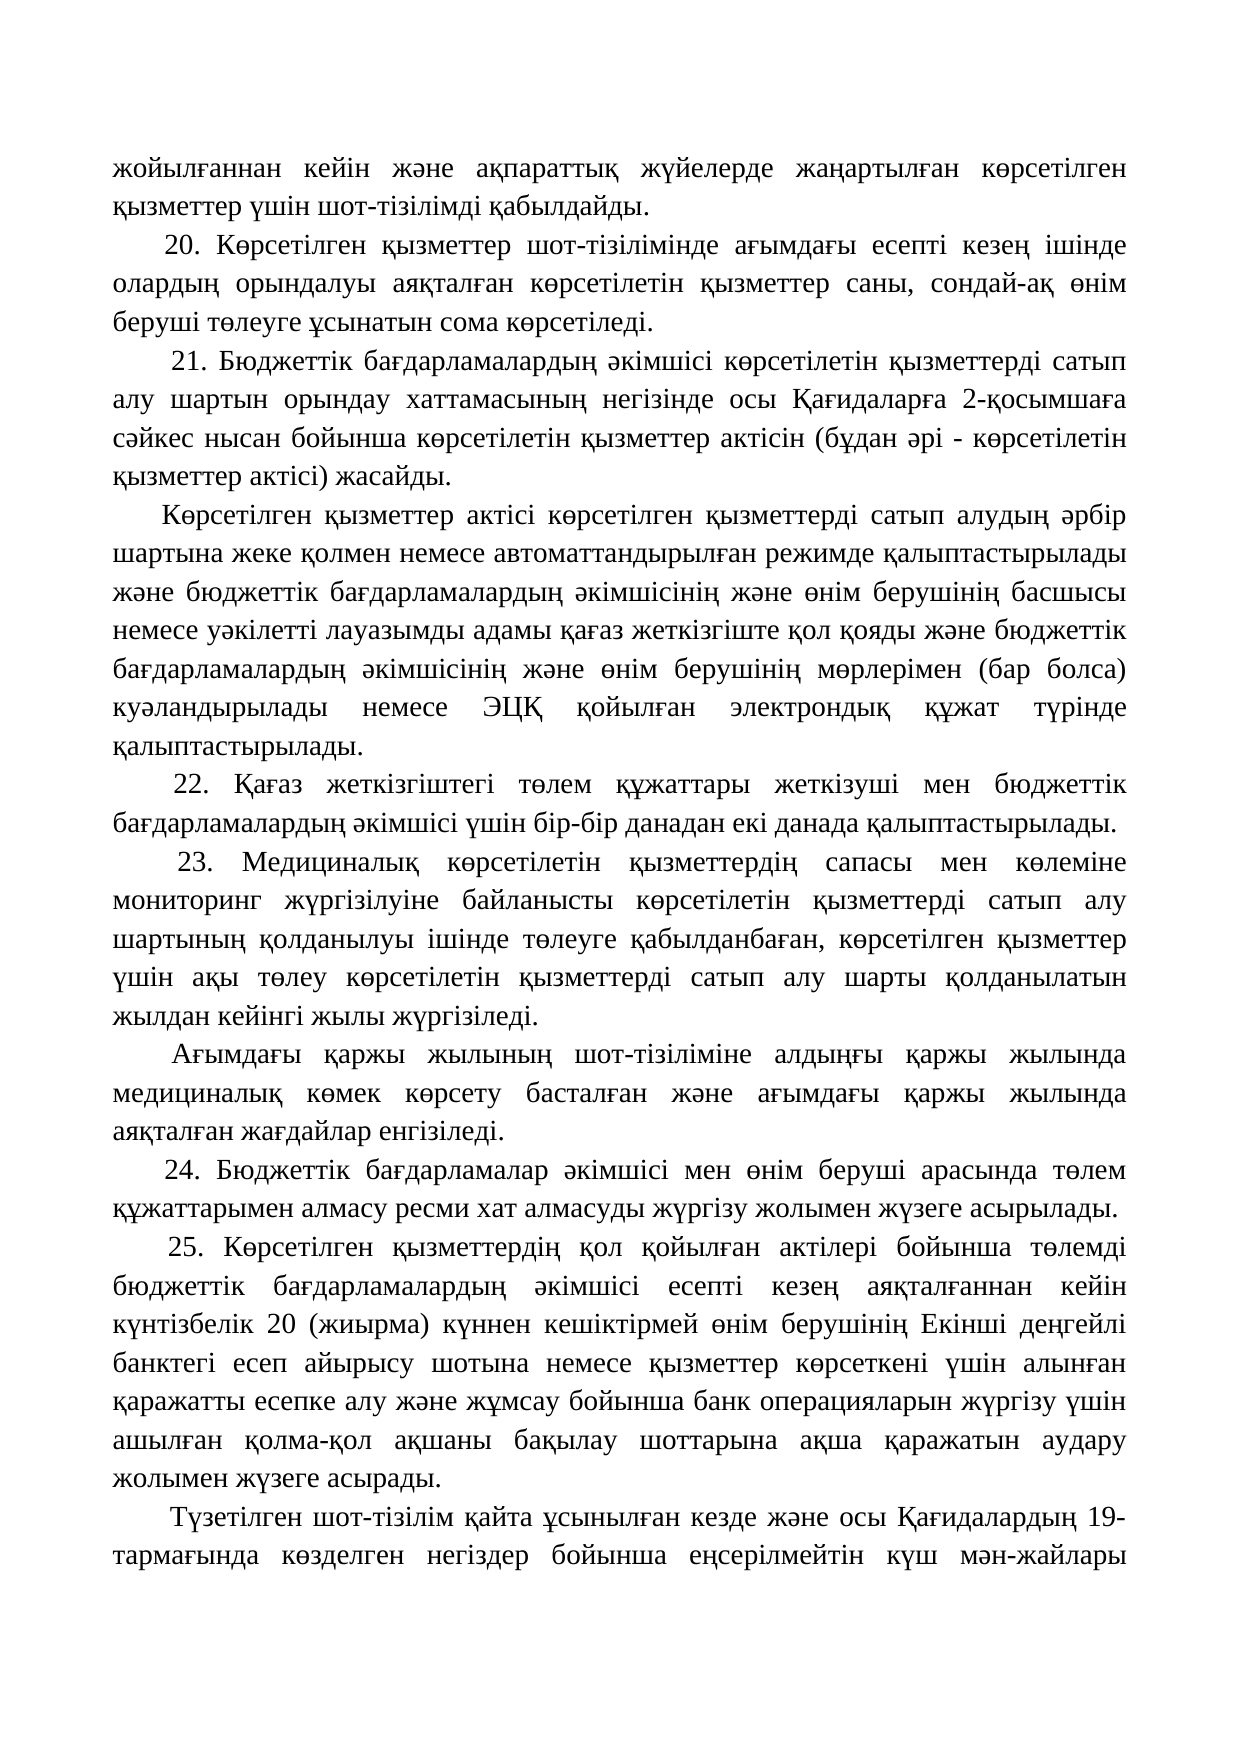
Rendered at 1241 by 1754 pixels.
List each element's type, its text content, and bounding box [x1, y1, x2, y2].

text 25. Көрсетілген қызметтердің қол қойылған актілері бойынша төлемді бюджеттік бағдарламалардың әкімшісі есепті кезең аяқталғаннан кейін күнтізбелік 20 (жиырма) күннен кешіктірмей өнім берушінің Екінші деңгейлі банктегі есеп айырысу шотына немесе қызметтер көрсеткені үшін алынған қаражатты есепке алу және жұмсау бойынша банк операцияларын жүргізу үшін ашылған қолма-қол ақшаны бақылау шоттарына ақша қаражатын аудару жолымен жүзеге асырады. [112, 1229, 1128, 1494]
text 23. Медициналық көрсетілетін қызметтердің сапасы мен көлеміне мониторинг жүргізілуіне байланысты көрсетілетін қызметтерді сатып алу шартының қолданылуы ішінде төлеуге қабылданбаған, көрсетілген қызметтер үшін ақы төлеу көрсетілетін қызметтерді сатып алу шарты қолданылатын жылдан кейінгі жылы жүргізіледі. [112, 844, 1128, 1031]
text 22. Қағаз жеткізгіштегі төлем құжаттары жеткізуші мен бюджеттік бағдарламалардың әкімшісі үшін бір-бір данадан екі данада қалыптастырылады. [112, 767, 1128, 839]
text 21. Бюджеттік бағдарламалардың әкімшісі көрсетілетін қызметтерді сатып алу шартын орындау хаттамасының негізінде осы Қағидаларға 2-қосымшаға сәйкес нысан бойынша көрсетілетін қызметтер актісін (бұдан әрі - көрсетілетін қызметтер актісі) жасайды. [112, 343, 1128, 492]
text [112, 1499, 1128, 1571]
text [112, 150, 1128, 222]
text Көрсетілген қызметтер актісі көрсетілген қызметтерді сатып алудың әрбір шартына жеке қолмен немесе автоматтандырылған режимде қалыптастырылады және бюджеттік бағдарламалардың әкімшісінің және өнім берушінің басшысы немесе уәкілетті лауазымды адамы қағаз жеткізгіште қол қояды және бюджеттік бағдарламалардың әкімшісінің және өнім берушінің мөрлерімен (бар болса) куәландырылады немесе ЭЦҚ қойылған электрондық құжат түрінде қалыптастырылады. [112, 497, 1128, 762]
text Ағымдағы қаржы жылының шот-тізіліміне алдыңғы қаржы жылында медициналық көмек көрсету басталған және ағымдағы қаржы жылында аяқталған жағдайлар енгізіледі. [112, 1036, 1128, 1147]
text 24. Бюджеттік бағдарламалар әкімшісі мен өнім беруші арасында төлем құжаттарымен алмасу ресми хат алмасуды жүргізу жолымен жүзеге асырылады. [112, 1152, 1128, 1224]
text 20. Көрсетілген қызметтер шот-тізілімінде ағымдағы есепті кезең ішінде олардың орындалуы аяқталған көрсетілетін қызметтер саны, сондай-ақ өнім беруші төлеуге ұсынатын сома көрсетіледі. [112, 227, 1128, 338]
